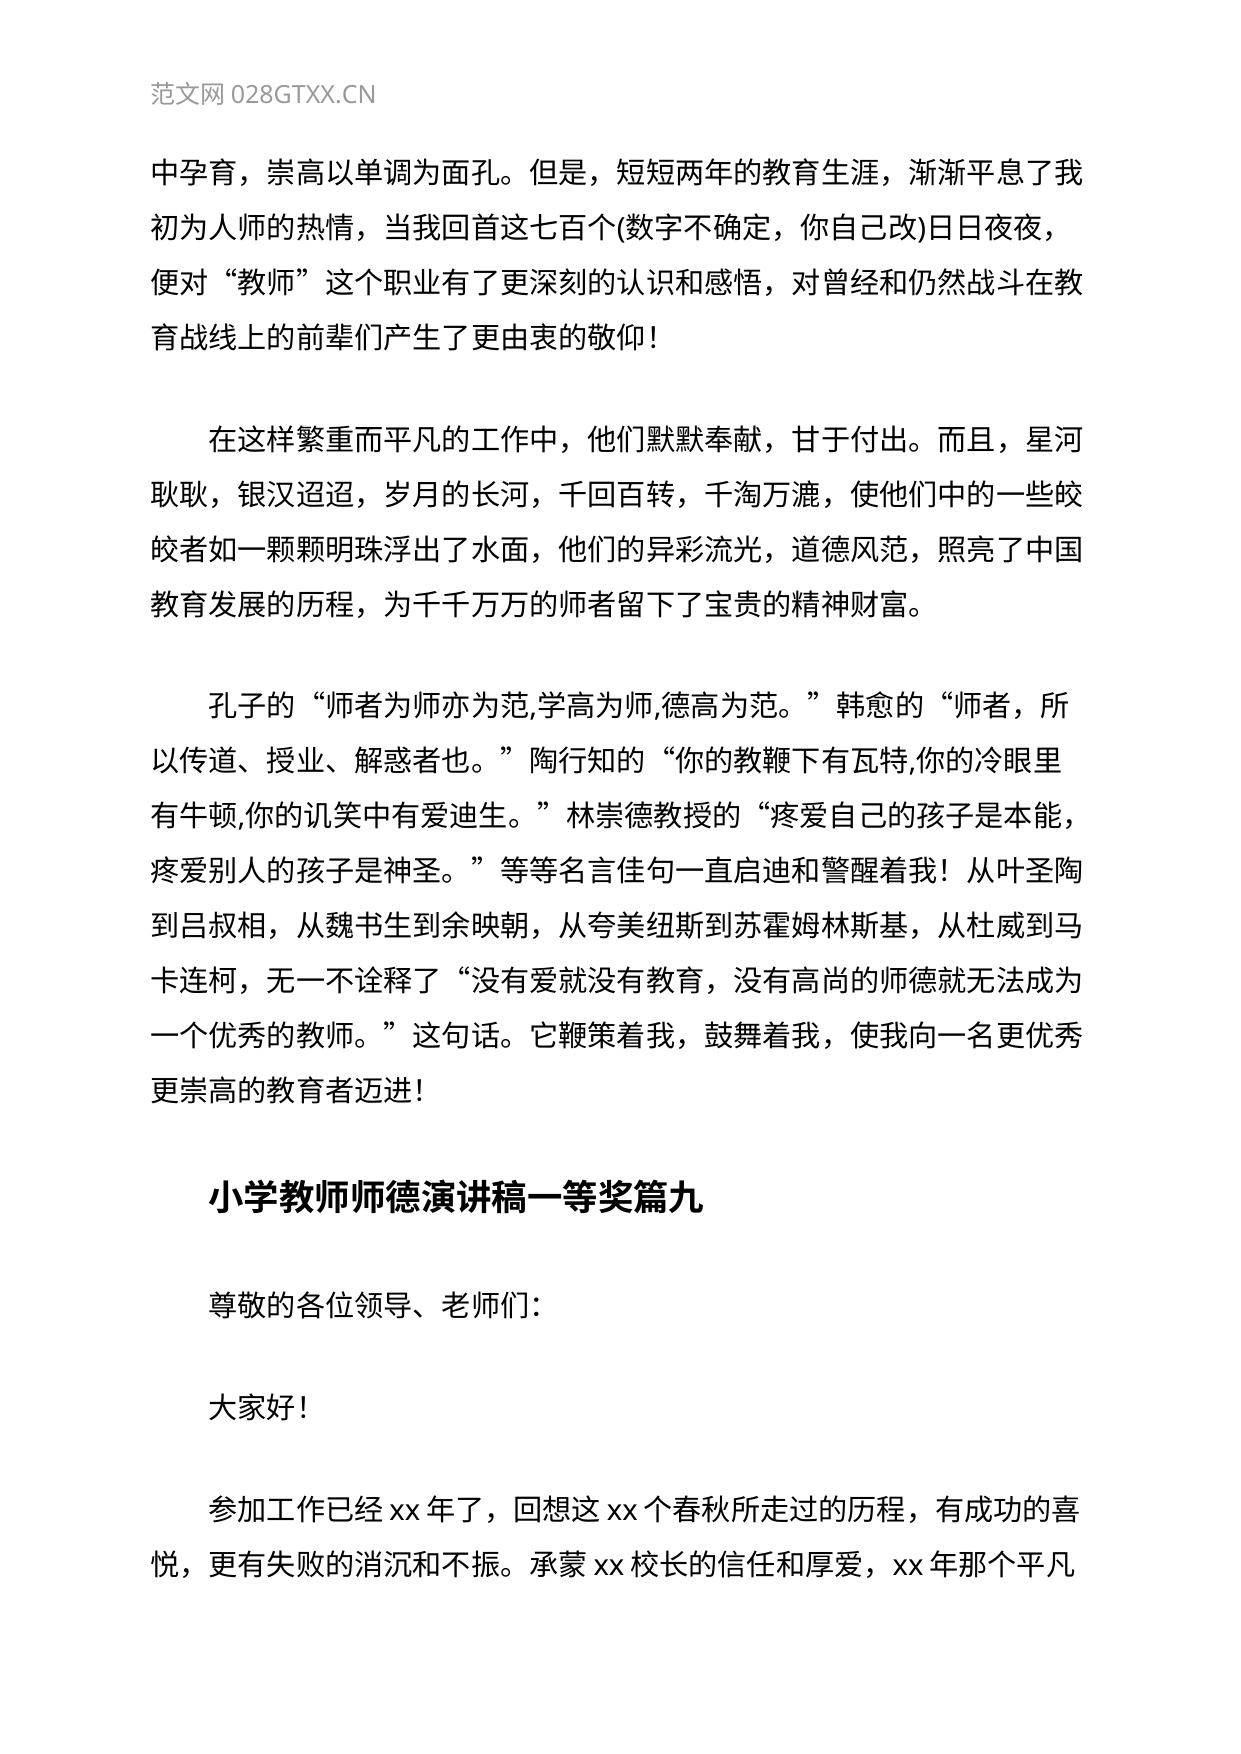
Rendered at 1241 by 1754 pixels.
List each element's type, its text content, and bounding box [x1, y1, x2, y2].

text 大家好！ [150, 1384, 1090, 1427]
text 在这样繁重而平凡的工作中，他们默默奉献，甘于付出。而且，星河耿耿，银汉迢迢，岁月的长河，千回百转，千淘万漉，使他们中的一些皎皎者如一颗颗明珠浮出了水面，他们的异彩流光，道德风范，照亮了中国教育发展的历程，为千千万万的师者留下了宝贵的精神财富。 [150, 417, 1090, 623]
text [150, 150, 1090, 357]
text 孔子的“师者为师亦为范,学高为师,德高为范。”韩愈的“师者，所以传道、授业、解惑者也。”陶行知的“你的教鞭下有瓦特,你的冷眼里有牛顿,你的讥笑中有爱迪生。”林崇德教授的“疼爱自己的孩子是本能，疼爱别人的孩子是神圣。”等等名言佳句一直启迪和警醒着我！从叶圣陶到吕叔相，从魏书生到余映朝，从夸美纽斯到苏霍姆林斯基，从杜威到马卡连柯，无一不诠释了“没有爱就没有教育，没有高尚的师德就无法成为一个优秀的教师。”这句话。它鞭策着我，鼓舞着我，使我向一名更优秀更崇高的教育者迈进！ [150, 683, 1090, 1110]
text 小学教师师德演讲稿一等奖篇九 [150, 1169, 1090, 1221]
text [150, 1486, 1090, 1584]
text 尊敬的各位领导、老师们： [150, 1283, 1090, 1325]
